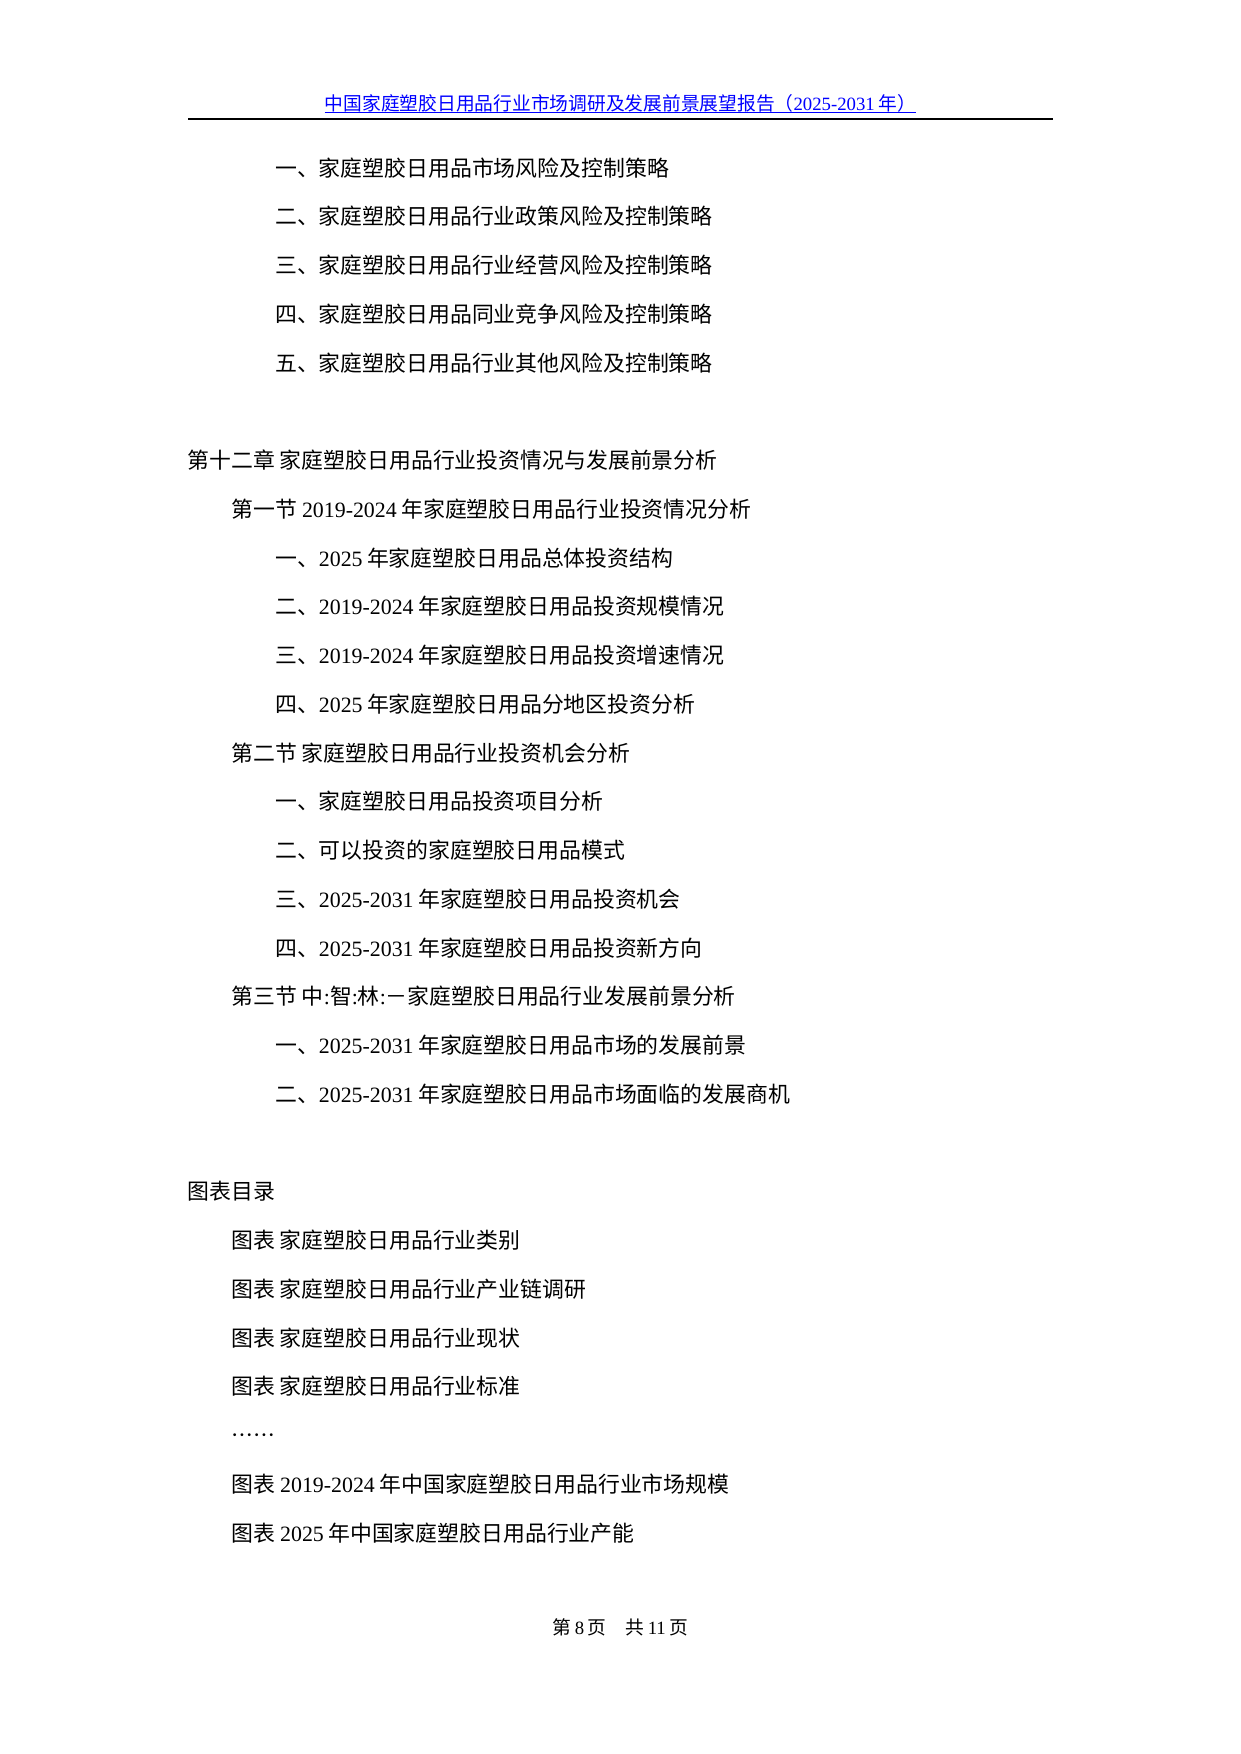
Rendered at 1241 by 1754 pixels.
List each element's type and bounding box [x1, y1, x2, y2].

text [187, 150, 1053, 1548]
